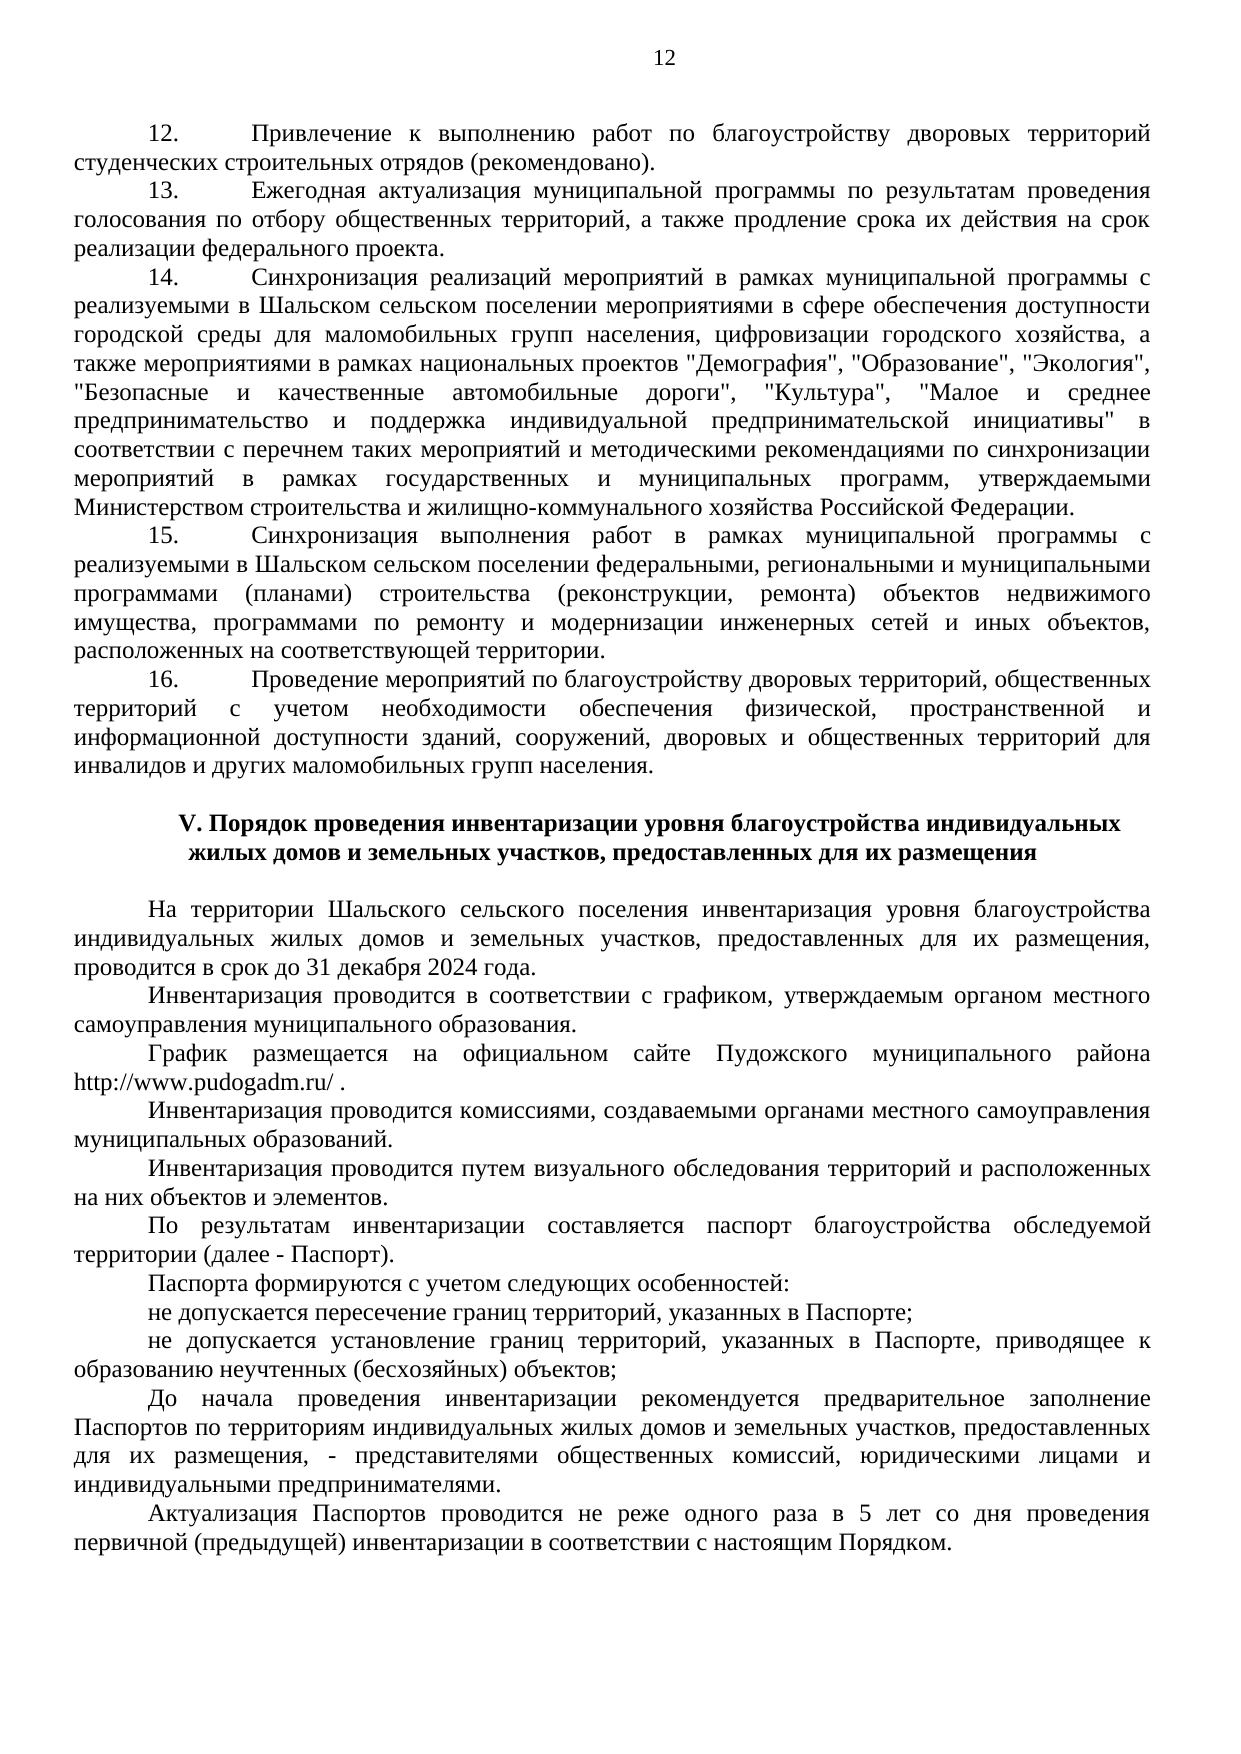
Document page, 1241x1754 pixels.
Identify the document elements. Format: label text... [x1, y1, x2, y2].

list Проведение мероприятий по благоустройству дворовых территорий, общественных территорий с учетом необходимости обеспечения физической, пространственной и информационной доступности зданий, сооружений, дворовых и общественных территорий для инвалидов и других маломобильных групп населения. [74, 664, 1152, 779]
list Ежегодная актуализация муниципальной программы по результатам проведения голосования по отбору общественных территорий, а также продление срока их действия на срок реализации федерального проекта. [74, 176, 1152, 262]
text не допускается пересечение границ территорий, указанных в Паспорте; [74, 1297, 1152, 1326]
list Привлечение к выполнению работ по благоустройству дворовых территорий студенческих строительных отрядов (рекомендовано). [74, 118, 1152, 176]
text По результатам инвентаризации составляется паспорт благоустройства обследуемой территории (далее - Паспорт). [74, 1211, 1152, 1268]
text V. Порядок проведения инвентаризации уровня благоустройства индивидуальных жилых домов и земельных участков, предоставленных для их размещения [74, 808, 1152, 866]
text Инвентаризация проводится комиссиями, создаваемыми органами местного самоуправления муниципальных образований. [74, 1096, 1152, 1153]
text Паспорта формируются с учетом следующих особенностей: [74, 1268, 1152, 1297]
text Инвентаризация проводится путем визуального обследования территорий и расположенных на них объектов и элементов. [74, 1153, 1152, 1211]
text На территории Шальского сельского поселения инвентаризация уровня благоустройства индивидуальных жилых домов и земельных участков, предоставленных для их размещения, проводится в срок до 31 декабря 2024 года. [74, 894, 1152, 981]
list Синхронизация выполнения работ в рамках муниципальной программы с реализуемыми в Шальском сельском поселении федеральными, региональными и муниципальными программами (планами) строительства (реконструкции, ремонта) объектов недвижимого имущества, программами по ремонту и модернизации инженерных сетей и иных объектов, расположенных на соответствующей территории. [74, 521, 1152, 664]
text Актуализация Паспортов проводится не реже одного раза в 5 лет со дня проведения первичной (предыдущей) инвентаризации в соответствии с настоящим Порядком. [74, 1498, 1152, 1556]
text не допускается установление границ территорий, указанных в Паспорте, приводящее к образованию неучтенных (бесхозяйных) объектов; [74, 1326, 1152, 1383]
text График размещается на официальном сайте Пудожского муниципального района http://www.pudogadm.ru/ . [74, 1038, 1152, 1096]
text До начала проведения инвентаризации рекомендуется предварительное заполнение Паспортов по территориям индивидуальных жилых домов и земельных участков, предоставленных для их размещения, - представителями общественных комиссий, юридическими лицами и индивидуальными предпринимателями. [74, 1383, 1152, 1498]
text Инвентаризация проводится в соответствии с графиком, утверждаемым органом местного самоуправления муниципального образования. [74, 981, 1152, 1038]
list Синхронизация реализаций мероприятий в рамках муниципальной программы с реализуемыми в Шальском сельском поселении мероприятиями в сфере обеспечения доступности городской среды для маломобильных групп населения, цифровизации городского хозяйства, а также мероприятиями в рамках национальных проектов "Демография", "Образование", "Экология", "Безопасные и качественные автомобильные дороги", "Культура", "Малое и среднее предпринимательство и поддержка индивидуальной предпринимательской инициативы" в соответствии с перечнем таких мероприятий и методическими рекомендациями по синхронизации мероприятий в рамках государственных и муниципальных программ, утверждаемыми Министерством строительства и жилищно-коммунального хозяйства Российской Федерации. [74, 262, 1152, 521]
